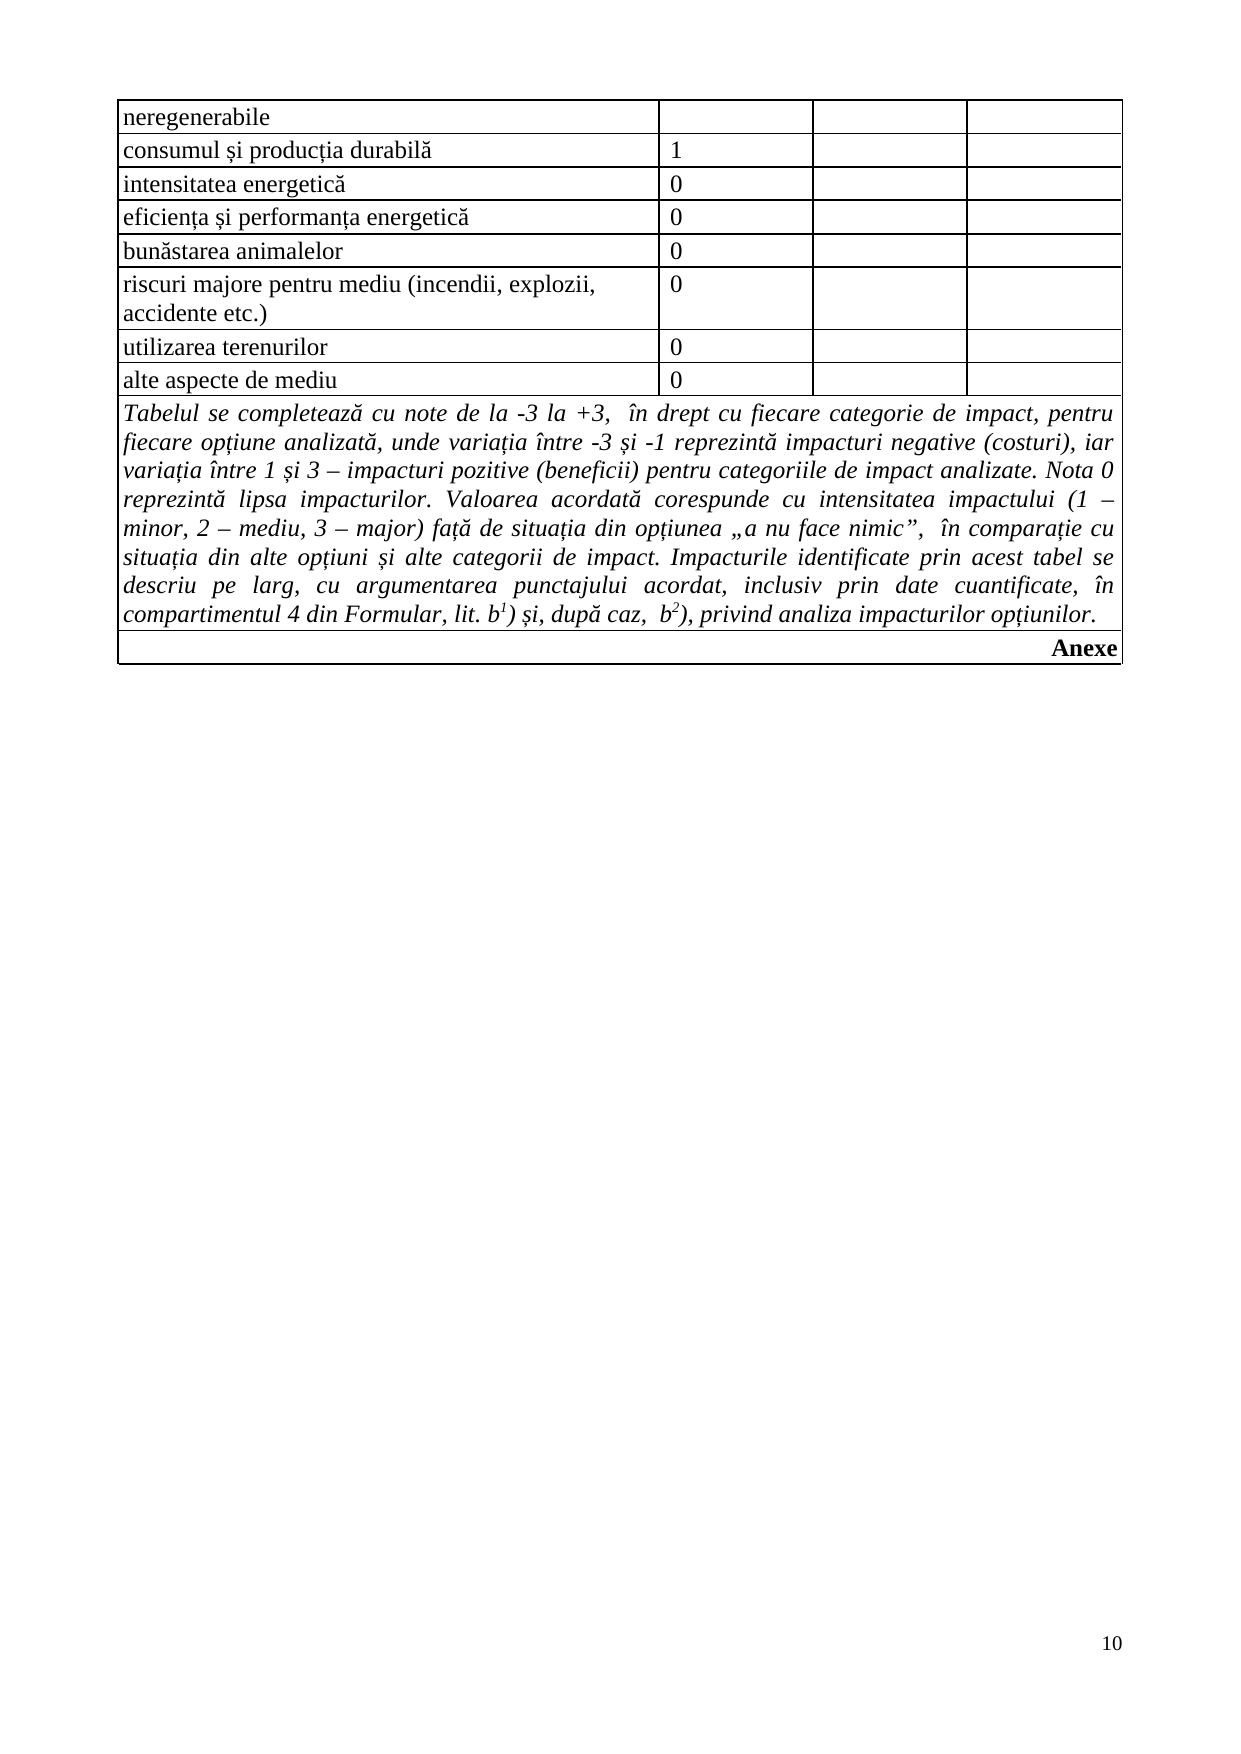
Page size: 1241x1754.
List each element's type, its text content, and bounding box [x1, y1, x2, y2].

table_cell [814, 363, 966, 395]
table_cell [968, 133, 1122, 166]
table_cell 1 [660, 101, 812, 132]
table_cell riscuri majore pentru mediu (incendii, explozii, accidente etc.) [119, 268, 658, 328]
table_cell [814, 235, 966, 266]
table_cell 1 [660, 134, 812, 166]
table_cell [814, 330, 966, 362]
table_cell utilizarea terenurilor [119, 330, 658, 362]
table_cell alte aspecte de mediu [119, 363, 658, 395]
table_cell intensitatea energetică [119, 168, 658, 199]
table_cell [814, 168, 966, 199]
table_cell [814, 201, 966, 233]
table_cell [814, 268, 966, 328]
table_cell [968, 199, 1122, 233]
table_cell [968, 101, 1122, 132]
table_cell [968, 166, 1122, 199]
table_cell Tabelul se completează cu note de la -3 la +3, în drept cu fiecare categorie de impact, pentru fiecare opțiune analizată, unde variația între -3 și -1 reprezintă impacturi negative (costuri), iar variația între 1 și 3 – impacturi pozitive (beneficii) pentru categoriile de impact analizate. Nota 0 reprezintă lipsa impacturilor. Valoarea acordată corespunde cu intensitatea impactului (1 – minor, 2 – mediu, 3 – major) față de situația din opțiunea „a nu face nimic”, în comparație cu situația din alte opțiuni și alte categorii de impact. Impacturile identificate prin acest tabel se descriu pe larg, cu argumentarea punctajului acordat, inclusiv prin date cuantificate, în compartimentul 4 din Formular, lit. b1) și, după caz, b2), privind analiza impacturilor opțiunilor. [119, 395, 1122, 629]
table_cell 0 [660, 363, 812, 395]
table_cell [814, 101, 966, 132]
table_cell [119, 101, 658, 132]
table_cell [968, 362, 1122, 395]
table_cell consumul și producția durabilă [119, 134, 658, 166]
table_cell [968, 233, 1122, 266]
table_cell Anexe [119, 630, 1122, 663]
table_cell 0 [660, 330, 812, 362]
table_cell [814, 134, 966, 166]
table_cell bunăstarea animalelor [119, 235, 658, 266]
table_cell [968, 266, 1122, 328]
table_cell 0 [660, 268, 812, 328]
table_cell 0 [660, 168, 812, 199]
table_cell eficiența și performanța energetică [119, 201, 658, 233]
table_cell 0 [660, 235, 812, 266]
table_cell 0 [660, 201, 812, 233]
table_cell [968, 329, 1122, 362]
